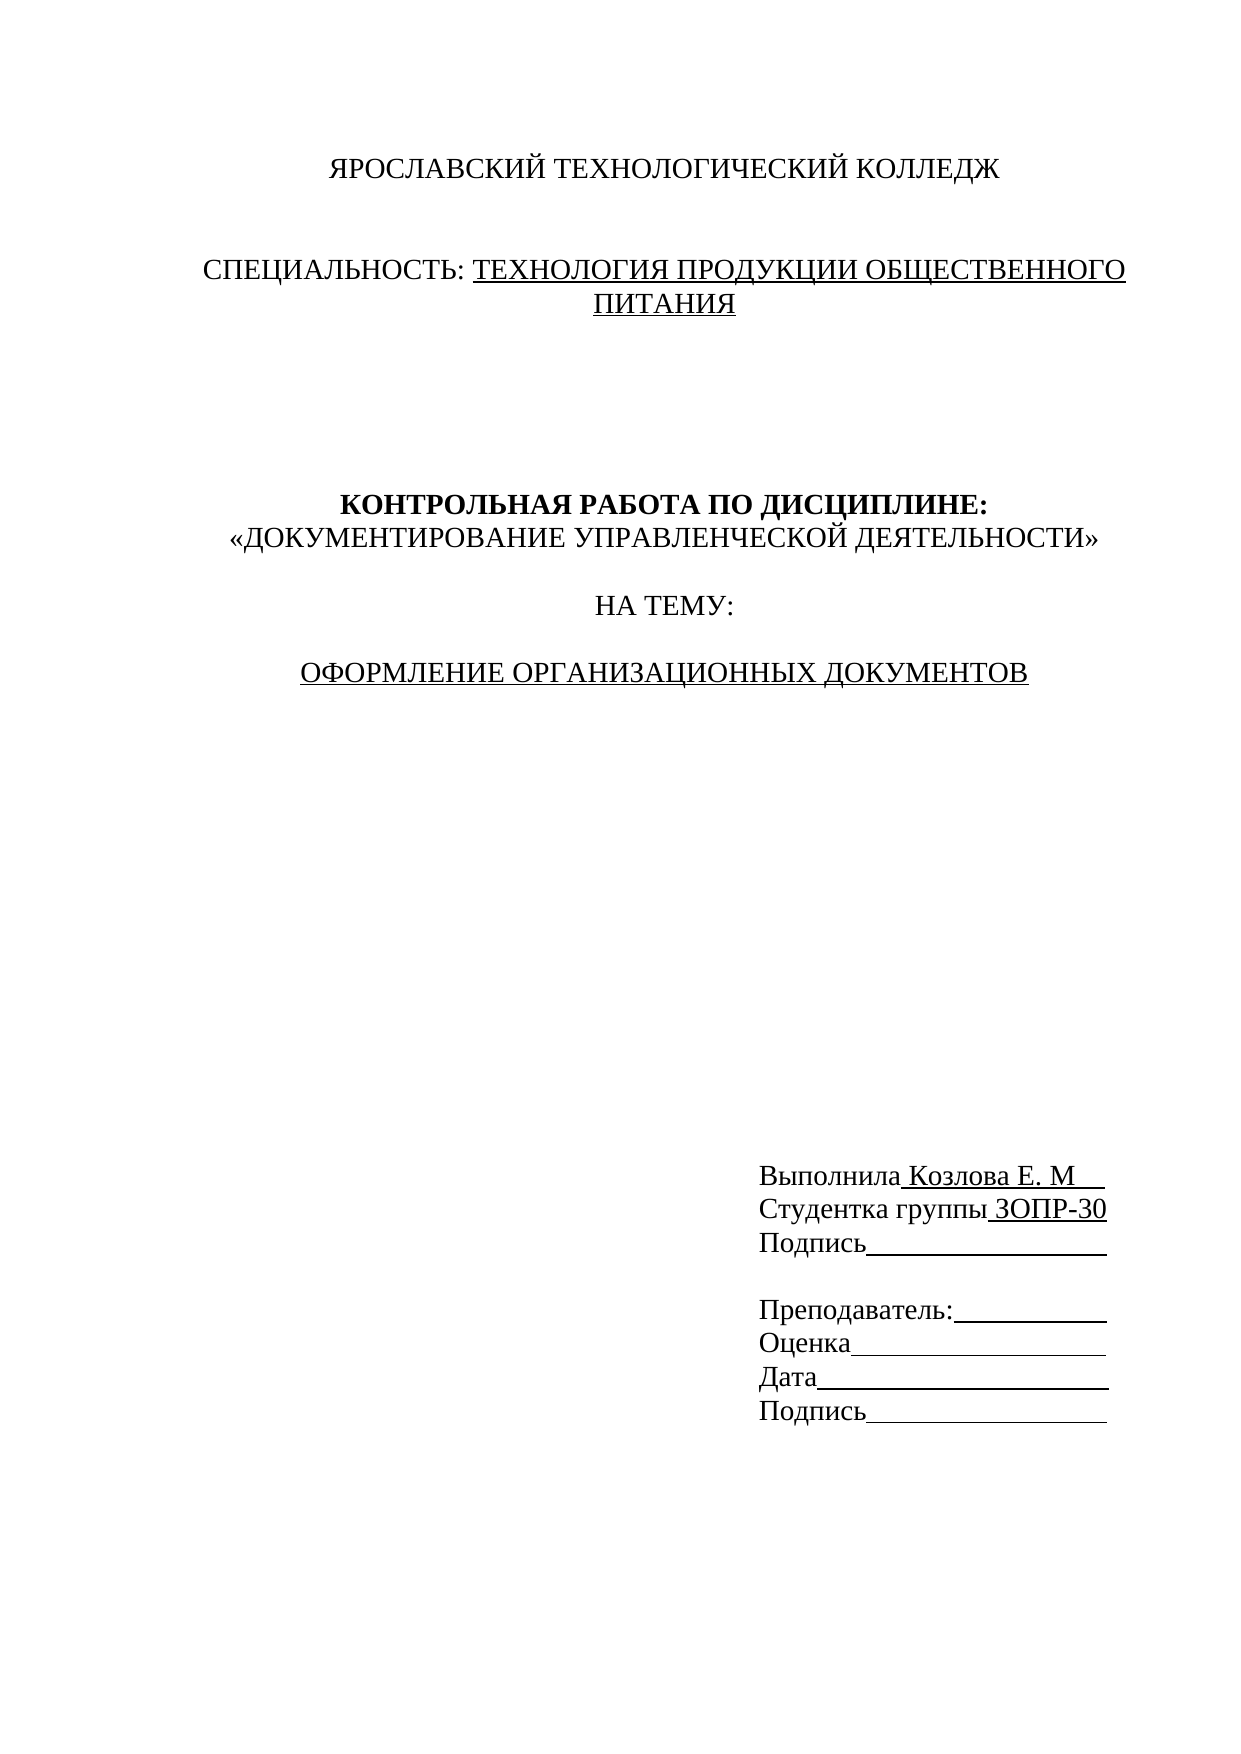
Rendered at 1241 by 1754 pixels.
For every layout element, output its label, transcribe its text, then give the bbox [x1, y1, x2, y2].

text Подпись [758, 1393, 1152, 1426]
text КОНТРОЛЬНАЯ РАБОТА ПО ДИСЦИПЛИНЕ: «ДОКУМЕНТИРОВАНИЕ УПРАВЛЕНЧЕСКОЙ ДЕЯТЕЛЬНОСТИ» [177, 487, 1152, 554]
text Дата [758, 1359, 1152, 1393]
text ЯРОСЛАВСКИЙ ТЕХНОЛОГИЧЕСКИЙ КОЛЛЕДЖ [177, 152, 1152, 185]
text Выполнила Козлова Е. М [758, 1158, 1152, 1191]
text СПЕЦИАЛЬНОСТЬ: технология продукции общественного питания [177, 252, 1152, 319]
text на тему: [177, 588, 1152, 621]
text Оценка [758, 1326, 1152, 1359]
text ОФОРМЛЕНИЕ ОРГАНИЗАЦИОННЫХ ДОКУМЕНТОВ [177, 655, 1152, 688]
text Студентка группы ЗОПР-30 [758, 1191, 1152, 1225]
text Преподаватель: [758, 1292, 1152, 1326]
text Подпись [758, 1225, 1152, 1258]
